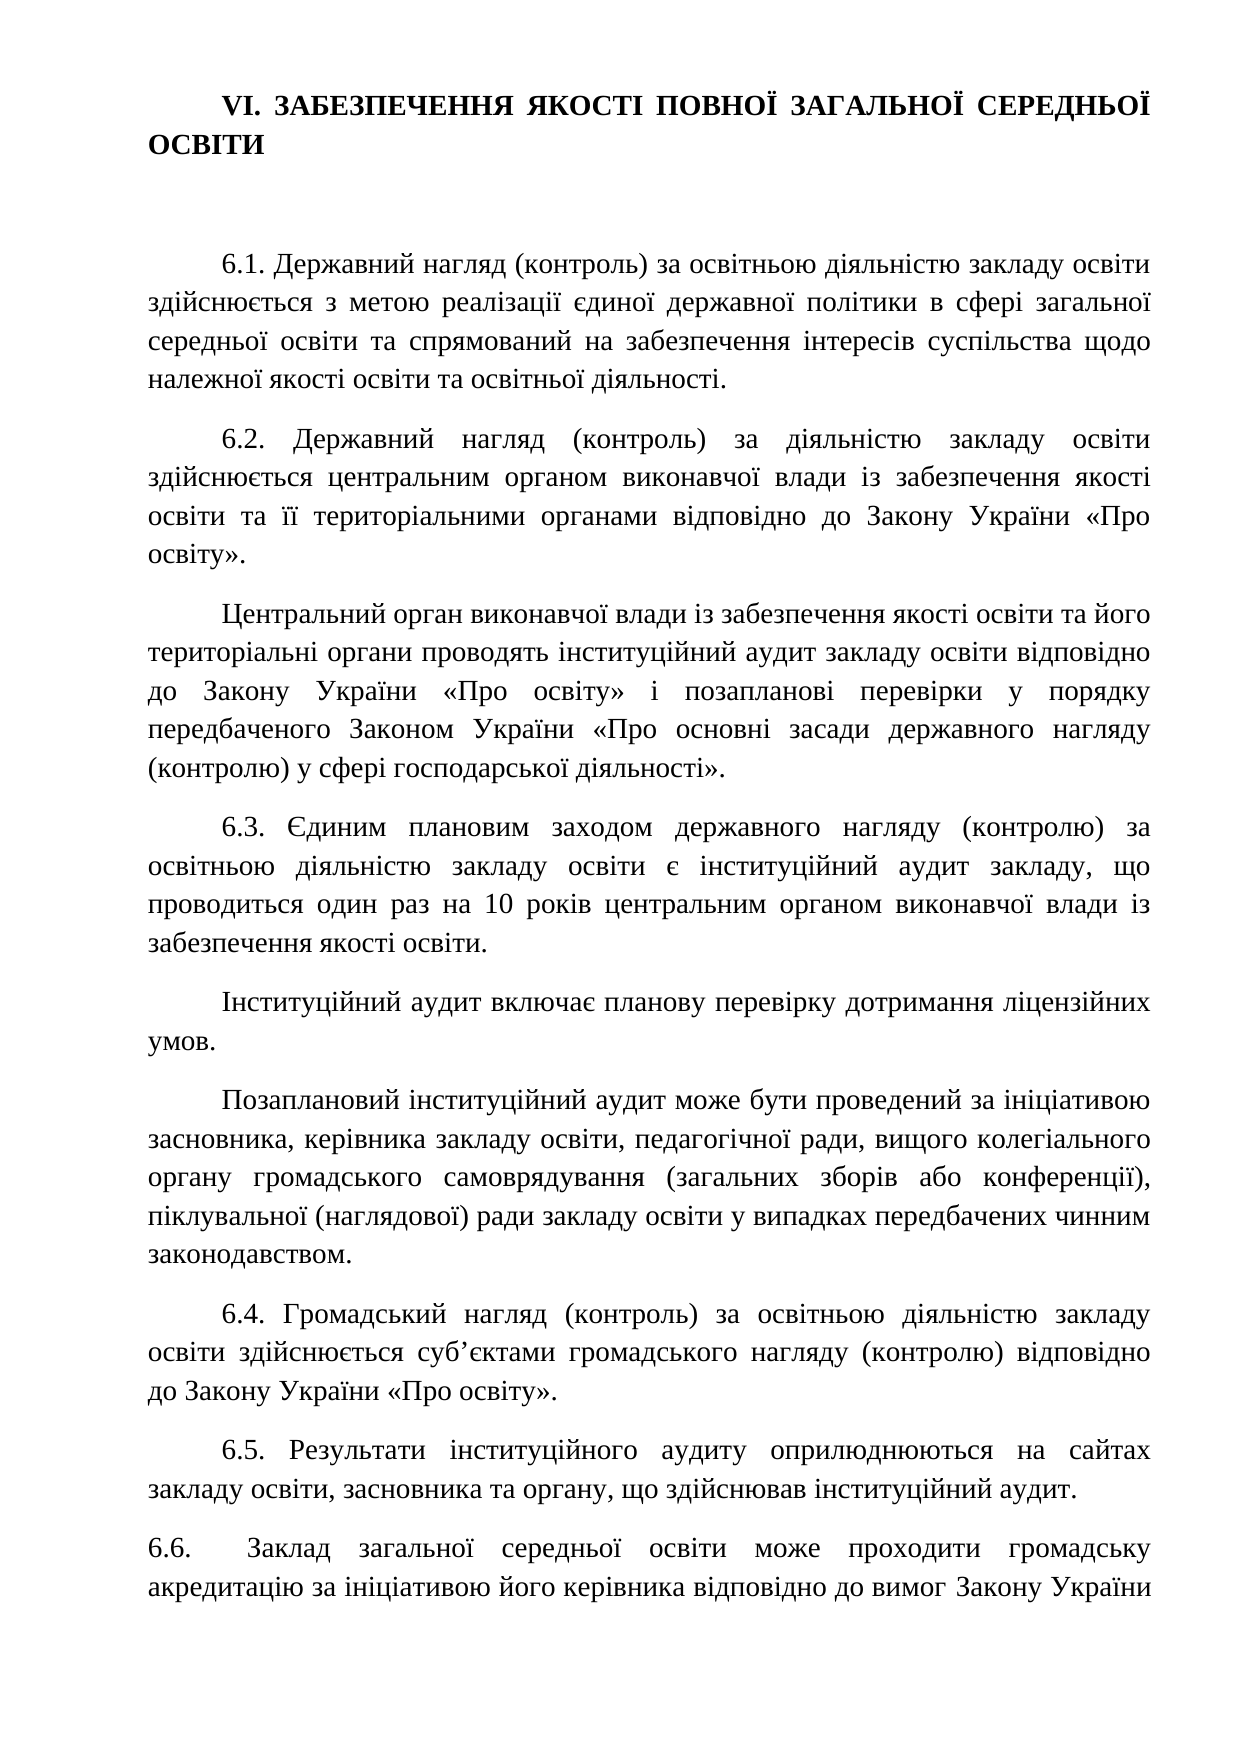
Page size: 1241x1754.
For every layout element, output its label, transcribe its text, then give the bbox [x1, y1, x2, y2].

text 6.2. Державний нагляд (контроль) за діяльністю закладу освіти здійснюється центральним органом виконавчої влади із забезпечення якості освіти та її територіальними органами відповідно до Закону України «Про освіту». [148, 421, 1152, 570]
text 6.5. Результати інституційного аудиту оприлюднюються на сайтах закладу освіти, засновника та органу, що здійснював інституційний аудит. [148, 1432, 1152, 1504]
text 6.3. Єдиним плановим заходом державного нагляду (контролю) за освітньою діяльністю закладу освіти є інституційний аудит закладу, що проводиться один раз на 10 років центральним органом виконавчої влади із забезпечення якості освіти. [148, 809, 1152, 958]
text Інституційний аудит включає планову перевірку дотримання ліцензійних умов. [148, 984, 1152, 1056]
text 6.1. Державний нагляд (контроль) за освітньою діяльністю закладу освіти здійснюється з метою реалізації єдиної державної політики в сфері загальної середньої освіти та спрямований на забезпечення інтересів суспільства щодо належної якості освіти та освітньої діяльності. [148, 246, 1152, 395]
text Позаплановий інституційний аудит може бути проведений за ініціативою засновника, керівника закладу освіти, педагогічної ради, вищого колегіального органу громадського самоврядування (загальних зборів або конференції), піклувальної (наглядової) ради закладу освіти у випадках передбачених чинним законодавством. [148, 1082, 1152, 1270]
text VІ. ЗАБЕЗПЕЧЕННЯ ЯКОСТІ ПОВНОЇ ЗАГАЛЬНОЇ СЕРЕДНЬОЇ ОСВІТИ [148, 88, 1152, 161]
text 6.4. Громадський нагляд (контроль) за освітньою діяльністю закладу освіти здійснюється суб’єктами громадського нагляду (контролю) відповідно до Закону України «Про освіту». [148, 1296, 1152, 1406]
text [148, 1530, 1152, 1602]
text Центральний орган виконавчої влади із забезпечення якості освіти та його територіальні органи проводять інституційний аудит закладу освіти відповідно до Закону України «Про освіту» і позапланові перевірки у порядку передбаченого Законом України «Про основні засади державного нагляду (контролю) у сфері господарської діяльності». [148, 596, 1152, 783]
